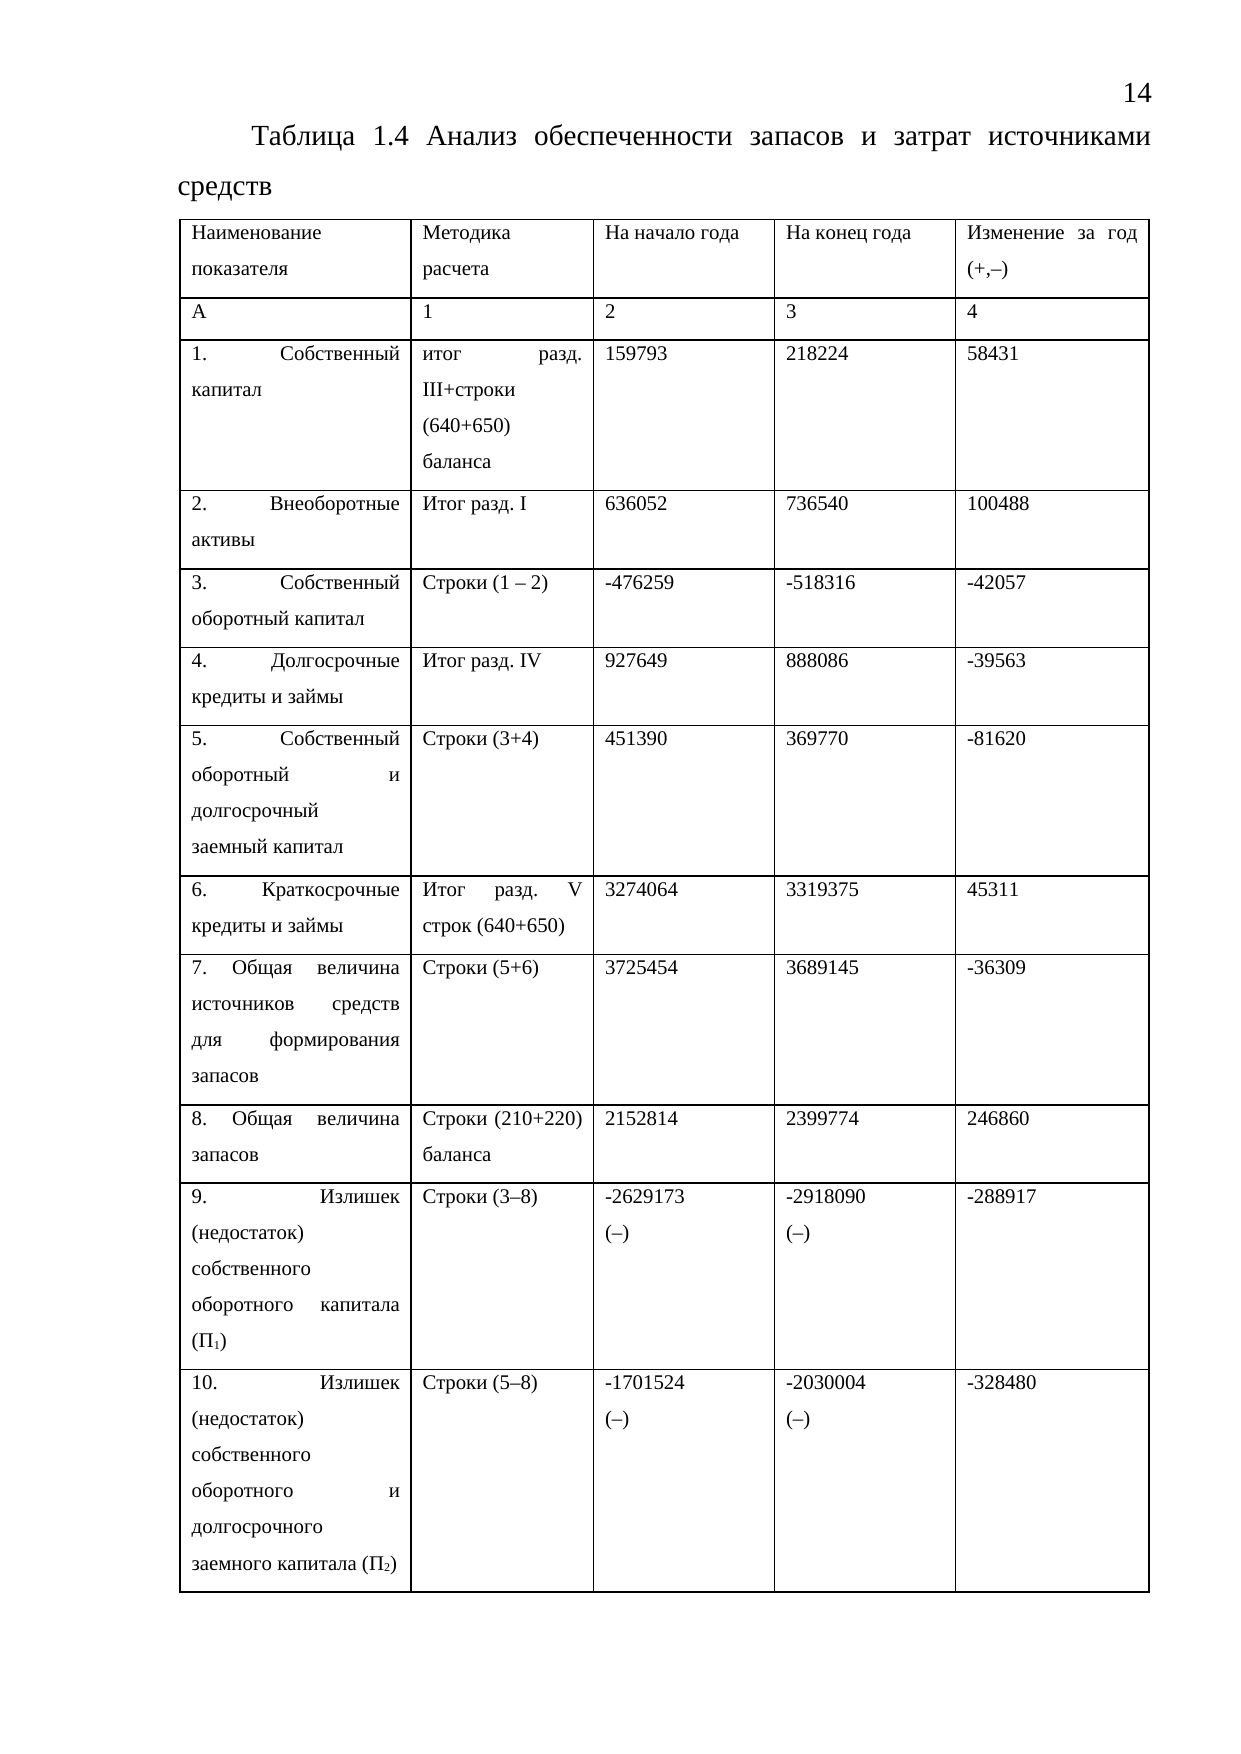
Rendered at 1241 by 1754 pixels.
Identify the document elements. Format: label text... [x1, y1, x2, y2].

table_cell -2030004 (–) [775, 1370, 955, 1591]
table_cell Строки (1 – 2) [412, 570, 593, 646]
table_cell 58431 [956, 341, 1148, 490]
table_cell 5. Собственный оборотный и долгосрочный заемный капитал [181, 726, 410, 875]
table_cell 4. Долгосрочные кредиты и займы [181, 648, 410, 725]
table_cell 3. Собственный оборотный капитал [181, 570, 410, 646]
table_cell Строки (3–8) [412, 1184, 593, 1369]
table_cell 218224 [775, 341, 955, 490]
table_cell Итог разд. I [412, 491, 593, 568]
table_cell 100488 [956, 491, 1148, 568]
table_cell -2918090 (–) [775, 1184, 955, 1369]
table_cell 451390 [594, 726, 774, 875]
table_cell 1. Собственный капитал [181, 341, 410, 490]
table_cell 6. Краткосрочные кредиты и займы [181, 877, 410, 953]
table_cell Строки (5+6) [412, 955, 593, 1104]
table_cell 4 [956, 299, 1148, 339]
table_cell -36309 [956, 955, 1148, 1104]
table_cell 45311 [956, 877, 1148, 953]
table_cell -81620 [956, 726, 1148, 875]
table_cell Строки (5–8) [412, 1370, 593, 1591]
table_cell 636052 [594, 491, 774, 568]
table_cell 736540 [775, 491, 955, 568]
table_cell 3 [775, 299, 955, 339]
table_cell А [181, 299, 410, 339]
table_header Наименование показателя [181, 220, 410, 297]
table_cell Строки (210+220) баланса [412, 1106, 593, 1182]
table_cell 3274064 [594, 877, 774, 953]
table_cell -328480 [956, 1370, 1148, 1591]
table_cell Итог разд. IV [412, 648, 593, 725]
table_cell 2399774 [775, 1106, 955, 1182]
table_cell 3725454 [594, 955, 774, 1104]
table_header На конец года [775, 220, 955, 297]
table_cell итог разд. III+строки (640+650) баланса [412, 341, 593, 490]
table_cell 3689145 [775, 955, 955, 1104]
table_cell -42057 [956, 570, 1148, 646]
table_cell 10. Излишек (недостаток) собственного оборотного и долгосрочного заемного капитала (П2) [181, 1370, 410, 1591]
table_cell -518316 [775, 570, 955, 646]
table_header На начало года [594, 220, 774, 297]
table_cell 2. Внеоборотные активы [181, 491, 410, 568]
table_cell 369770 [775, 726, 955, 875]
table_cell 927649 [594, 648, 774, 725]
table_cell 3319375 [775, 877, 955, 953]
table_cell 8. Общая величина запасов [181, 1106, 410, 1182]
table_cell -39563 [956, 648, 1148, 725]
table_cell -476259 [594, 570, 774, 646]
table_cell 2 [594, 299, 774, 339]
table_cell 888086 [775, 648, 955, 725]
table_cell 1 [412, 299, 593, 339]
table_cell Итог разд. V строк (640+650) [412, 877, 593, 953]
table_cell 7. Общая величина источников средств для формирования запасов [181, 955, 410, 1104]
table_cell 246860 [956, 1106, 1148, 1182]
table_header Методика расчета [412, 220, 593, 297]
table_cell 9. Излишек (недостаток) собственного оборотного капитала (П1) [181, 1184, 410, 1369]
table_cell -2629173 (–) [594, 1184, 774, 1369]
table_cell -1701524 (–) [594, 1370, 774, 1591]
table_header Изменение за год (+,–) [956, 220, 1148, 297]
table_cell 2152814 [594, 1106, 774, 1182]
table_cell 159793 [594, 341, 774, 490]
table_cell Строки (3+4) [412, 726, 593, 875]
text Таблица 1.4 Анализ обеспеченности запасов и затрат источниками средств [177, 118, 1152, 202]
table_cell -288917 [956, 1184, 1148, 1369]
